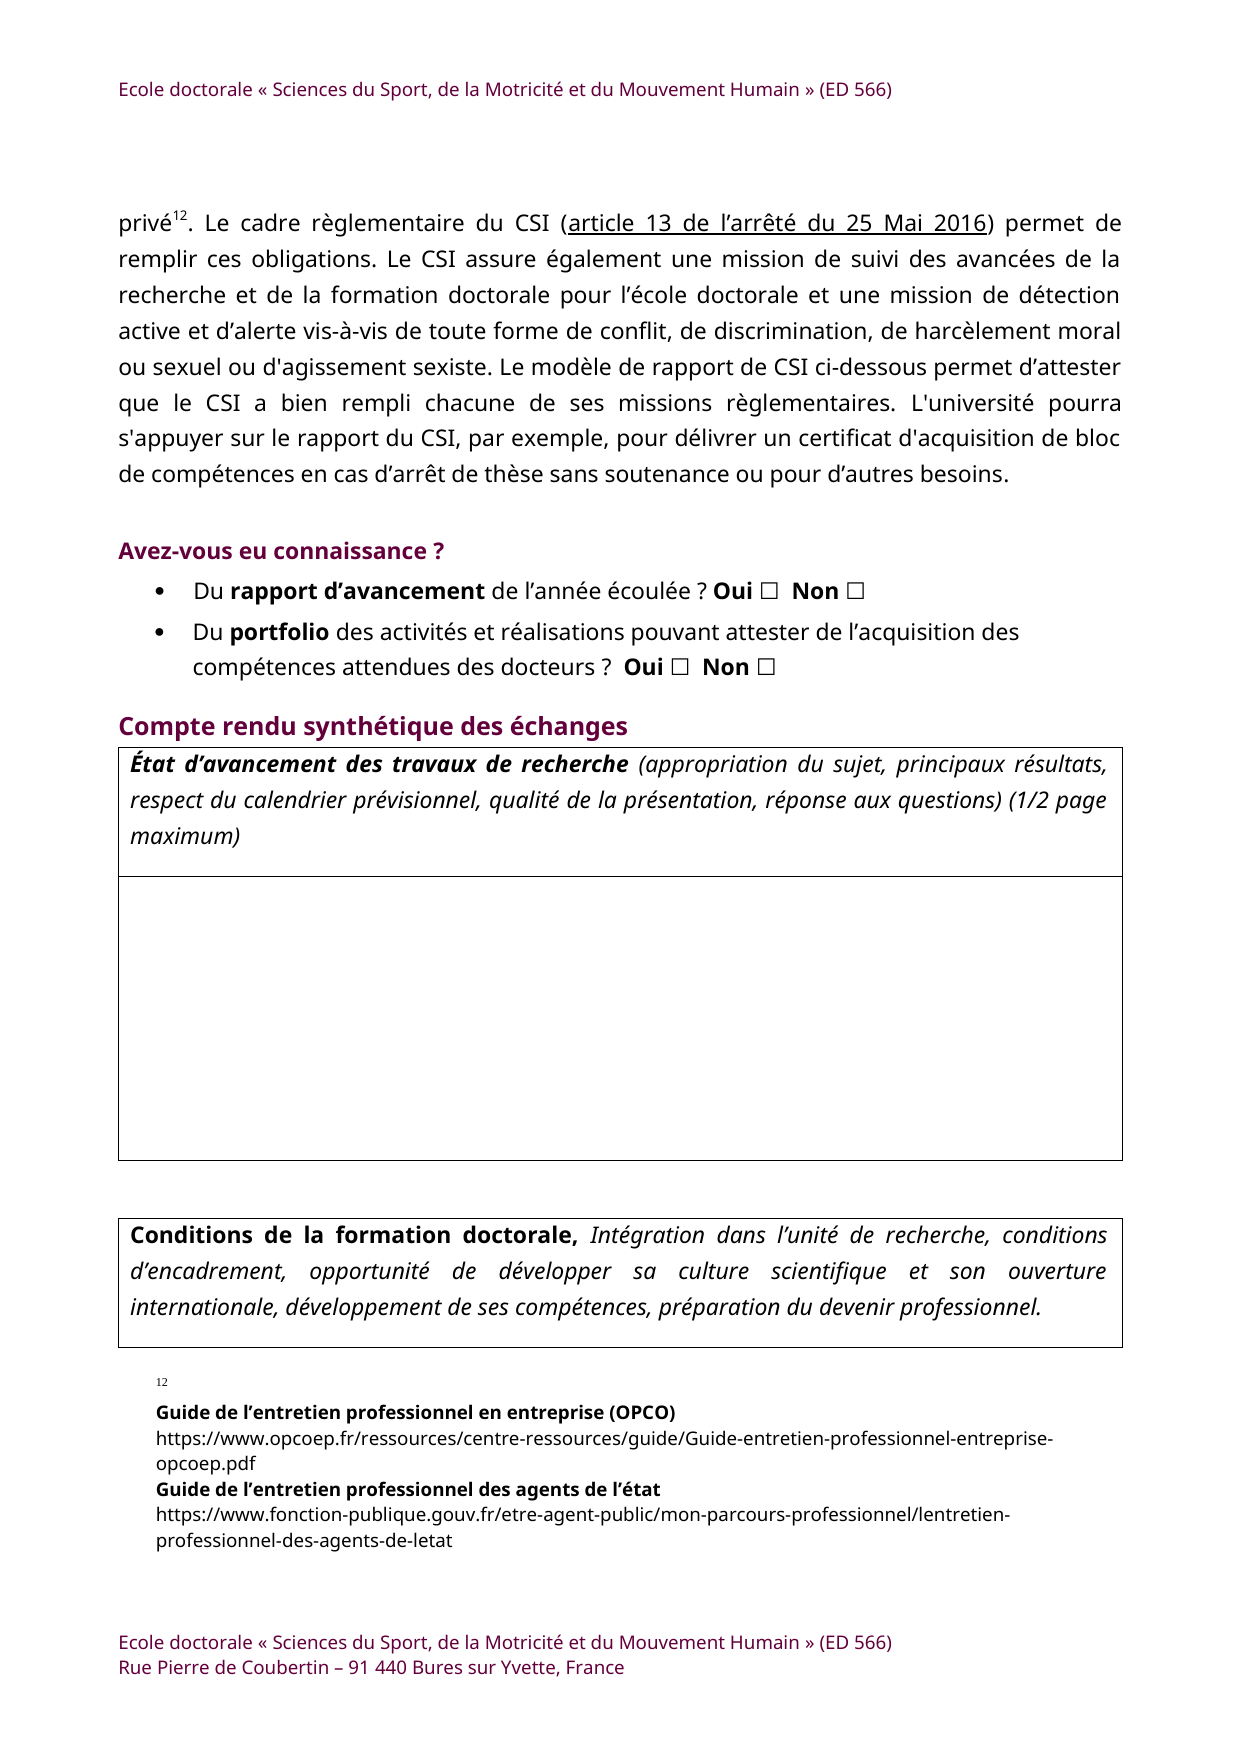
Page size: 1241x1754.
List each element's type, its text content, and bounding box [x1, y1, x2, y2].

list Avez-vous eu connaissance ? [118, 535, 1122, 566]
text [118, 207, 1122, 489]
table_header Conditions de la formation doctorale, Intégration dans l’unité de recherche, conditions d’encadrement, opportunité de développer sa culture scientifique et son ouverture internationale, développement de ses compétences, préparation du devenir professionnel. [119, 1219, 1122, 1347]
list Du rapport d’avancement de l’année écoulée ? Oui Non [156, 575, 1122, 607]
list Du portfolio des activités et réalisations pouvant attester de l’acquisition des compétences attendues des docteurs ? Oui Non [155, 615, 1122, 683]
subtitle Compte rendu synthétique des échanges [118, 708, 1122, 742]
table_header État d’avancement des travaux de recherche (appropriation du sujet, principaux résultats, respect du calendrier prévisionnel, qualité de la présentation, réponse aux questions) (1/2 page maximum) [119, 748, 1122, 876]
table_cell [119, 877, 1122, 1160]
